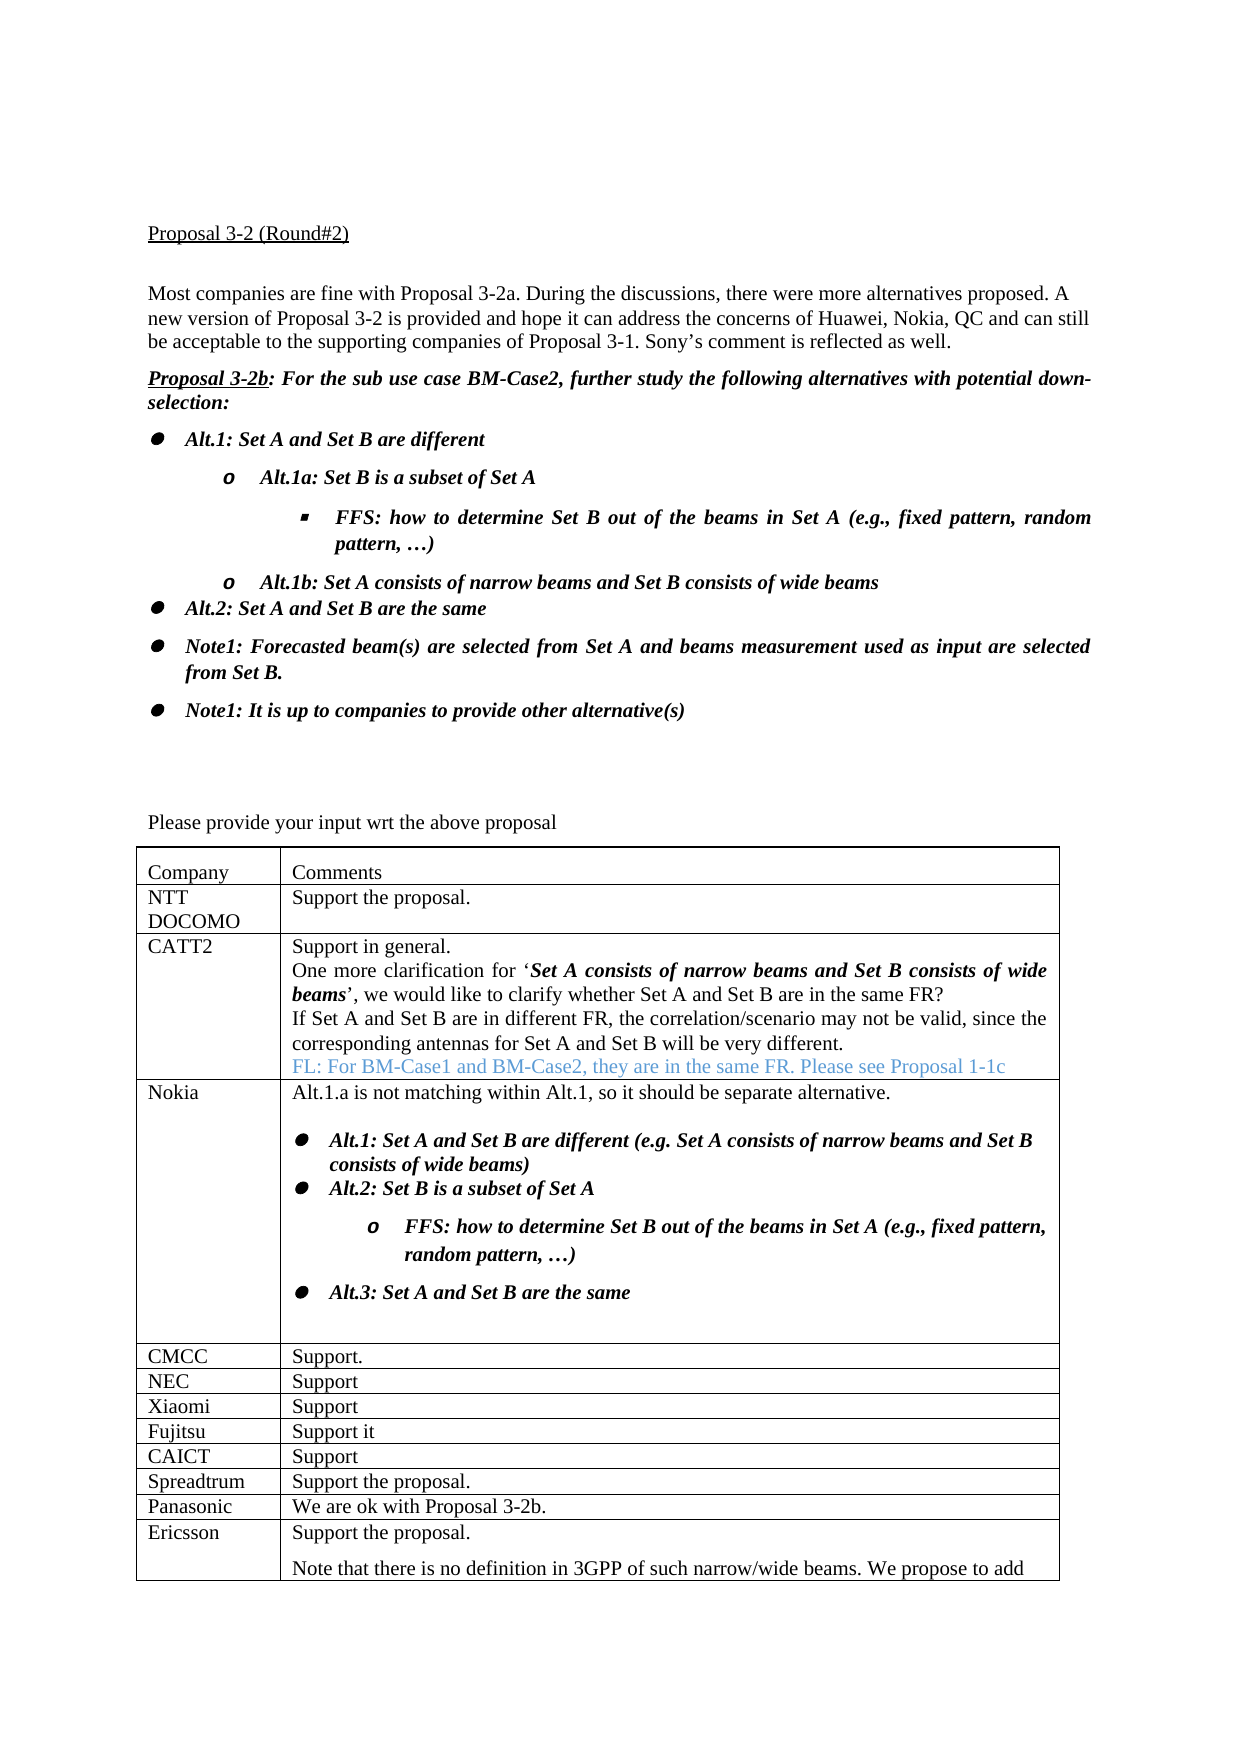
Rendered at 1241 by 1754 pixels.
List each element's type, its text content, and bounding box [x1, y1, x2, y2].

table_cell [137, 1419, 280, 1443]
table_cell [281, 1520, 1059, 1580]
list FFS: how to determine Set B out of the beams in Set A (e.g., fixed pattern, random pattern, …) [298, 505, 1093, 555]
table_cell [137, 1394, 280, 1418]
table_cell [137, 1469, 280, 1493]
text Most companies are fine with Proposal 3-2a. During the discussions, there were more alternatives proposed. A new version of Proposal 3-2 is provided and hope it can address the concerns of Huawei, Nokia, QC and can still be acceptable to the supporting companies of Proposal 3-1. Sony’s comment is reflected as well. [148, 281, 1093, 353]
text Please provide your input wrt the above proposal [148, 810, 1093, 834]
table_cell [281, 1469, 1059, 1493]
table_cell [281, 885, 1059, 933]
list Alt.2: Set A and Set B are the same [148, 595, 1093, 619]
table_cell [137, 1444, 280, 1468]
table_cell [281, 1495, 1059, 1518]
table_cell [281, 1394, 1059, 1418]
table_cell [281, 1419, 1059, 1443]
text Proposal 3-2b: For the sub use case BM-Case2, further study the following alternatives with potential down-selection: [148, 366, 1093, 414]
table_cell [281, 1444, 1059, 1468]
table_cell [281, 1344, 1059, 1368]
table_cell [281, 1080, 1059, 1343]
list Alt.1a: Set B is a subset of Set A [223, 465, 1093, 491]
text Proposal 3-2 (Round#2) [148, 221, 1093, 245]
list Alt.1: Set A and Set B are different [148, 427, 1093, 451]
list Alt.1b: Set A consists of narrow beams and Set B consists of wide beams [223, 570, 1093, 595]
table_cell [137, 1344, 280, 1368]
list Note1: It is up to companies to provide other alternative(s) [148, 698, 1093, 722]
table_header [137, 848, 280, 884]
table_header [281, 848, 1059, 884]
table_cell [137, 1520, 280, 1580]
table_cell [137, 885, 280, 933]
list Note1: Forecasted beam(s) are selected from Set A and beams measurement used as input are selected from Set B. [148, 634, 1093, 684]
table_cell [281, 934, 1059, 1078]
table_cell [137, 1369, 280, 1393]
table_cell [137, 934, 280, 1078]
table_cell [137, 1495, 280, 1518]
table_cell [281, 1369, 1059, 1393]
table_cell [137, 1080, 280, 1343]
